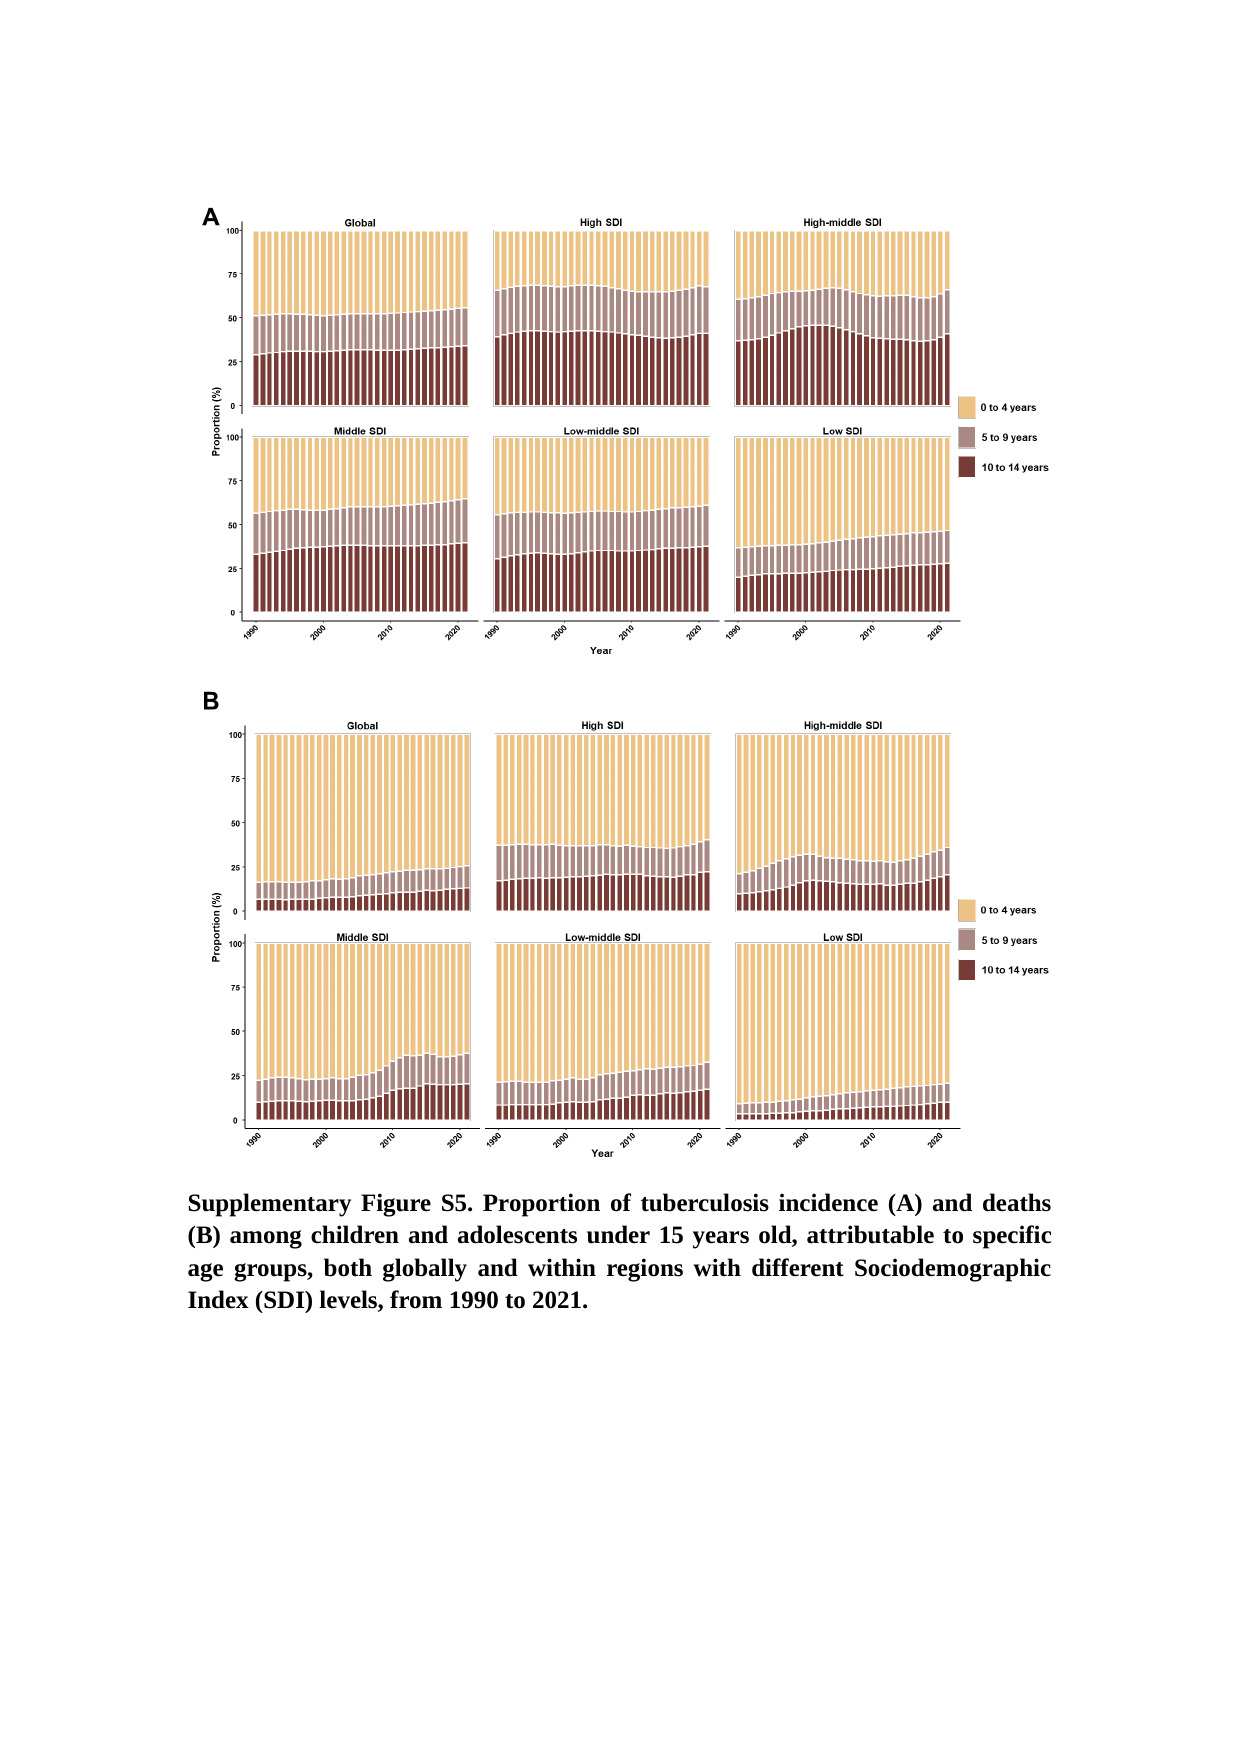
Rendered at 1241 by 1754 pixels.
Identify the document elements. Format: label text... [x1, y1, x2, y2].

text Supplementary Figure S5. Proportion of tuberculosis incidence (A) and deaths (B) among children and adolescents under 15 years old, attributable to specific age groups, both globally and within regions with different Sociodemographic Index (SDI) levels, from 1990 to 2021. [187, 1186, 1053, 1316]
picture [187, 194, 1055, 1165]
